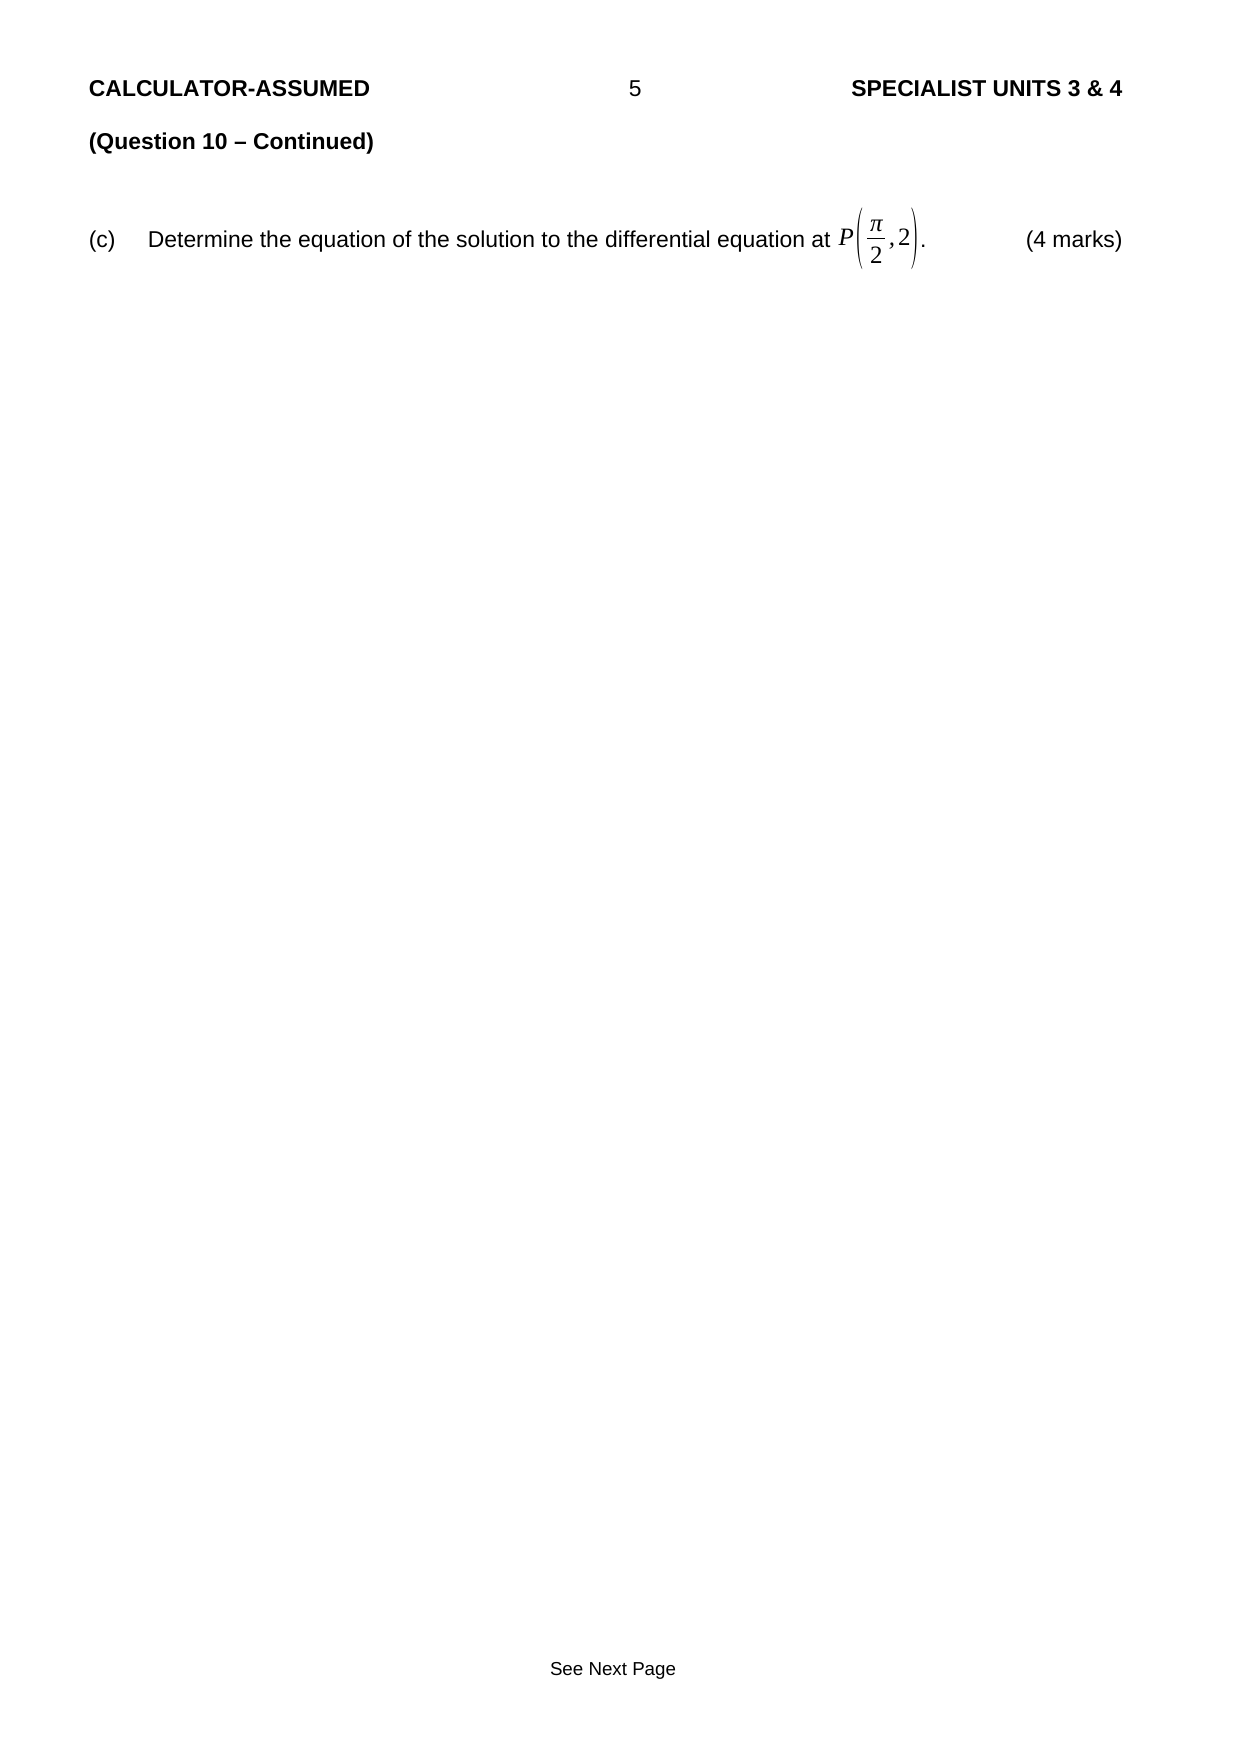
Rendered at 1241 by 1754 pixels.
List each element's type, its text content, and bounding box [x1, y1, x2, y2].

text (c) Determine the equation of the solution to the differential equation at . (4 marks) [89, 207, 1137, 272]
text (Question 10 – Continued) [89, 128, 1137, 154]
